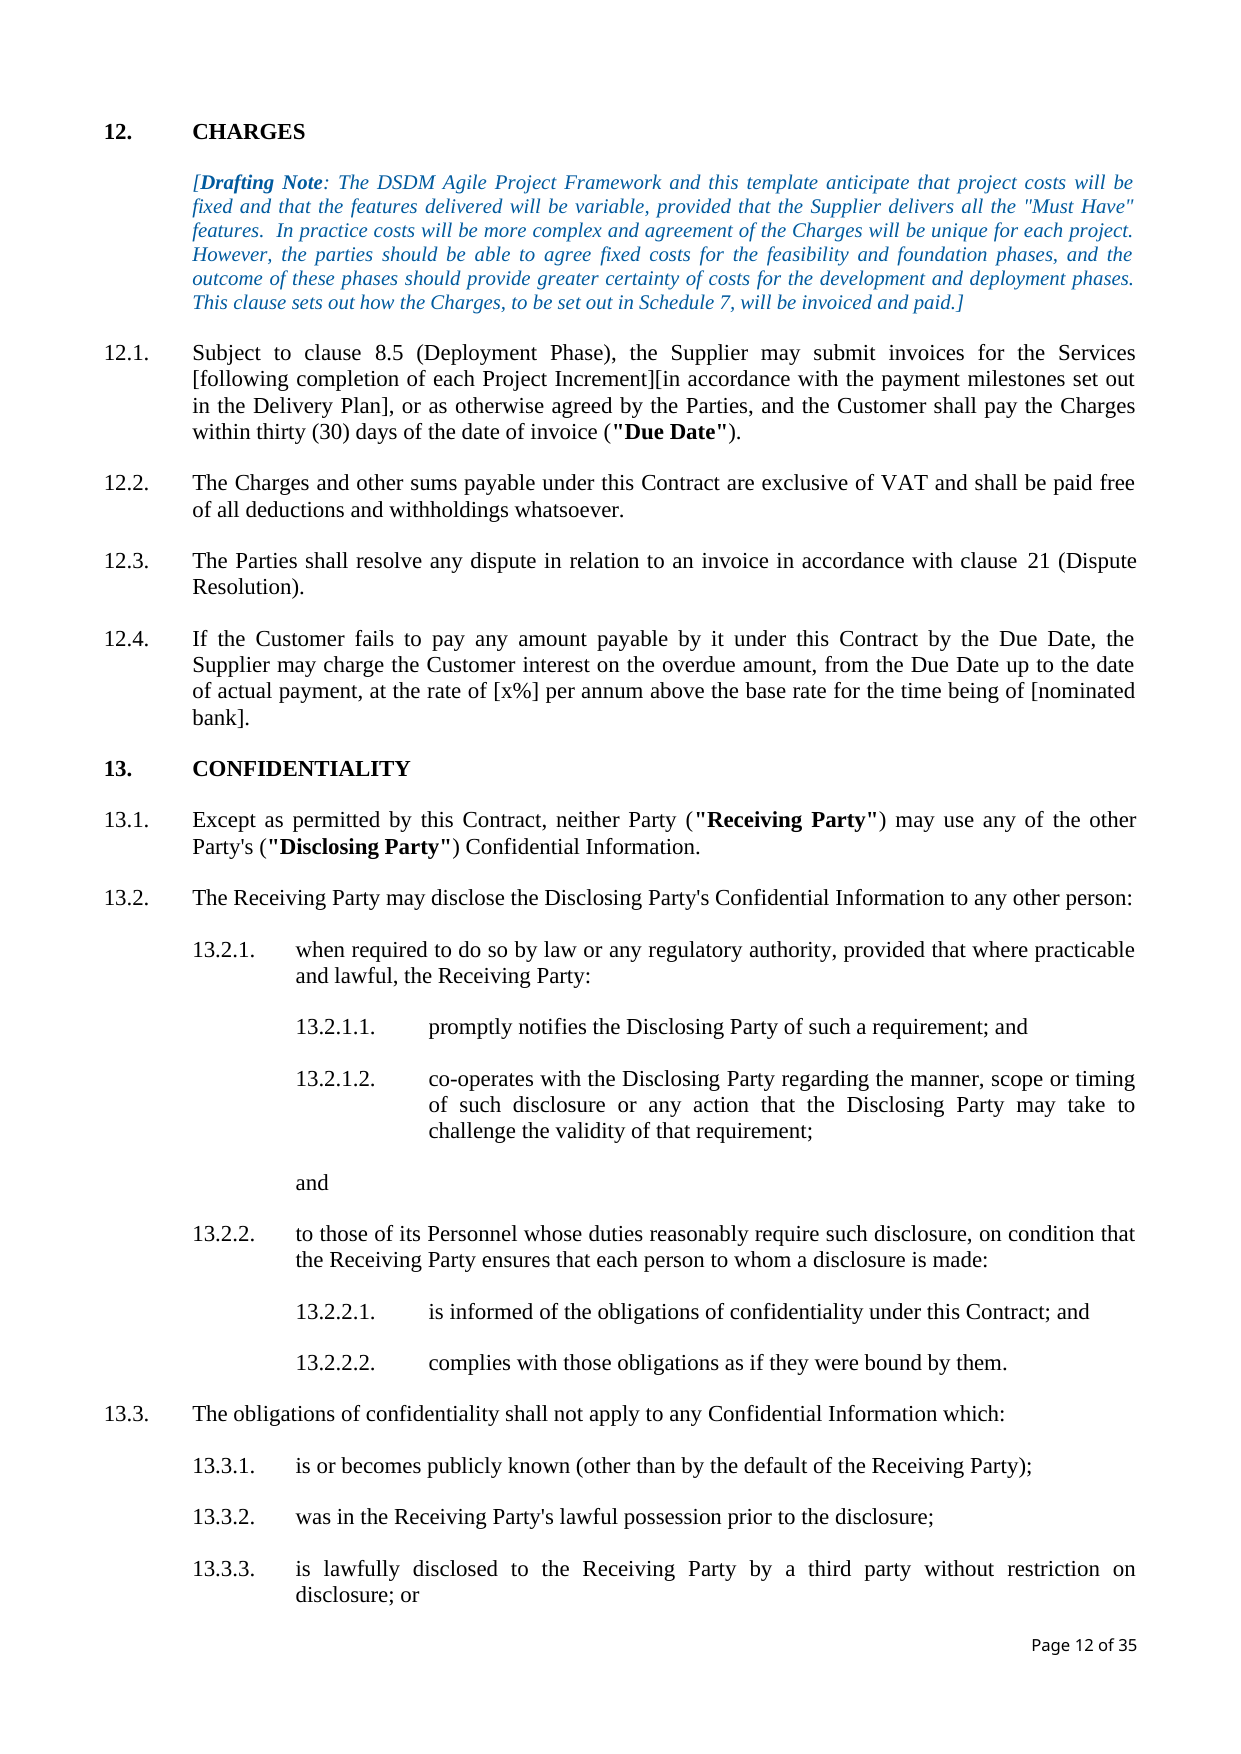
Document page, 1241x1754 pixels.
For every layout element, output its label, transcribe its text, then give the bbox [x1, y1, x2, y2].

subtitle The Receiving Party may disclose the Disclosing Party's Confidential Information to any other person: [103, 884, 1137, 911]
subtitle is lawfully disclosed to the Receiving Party by a third party without restriction on disclosure; or [192, 1554, 1137, 1607]
subtitle is or becomes publicly known (other than by the default of the Receiving Party); [192, 1452, 1137, 1478]
subtitle The Parties shall resolve any dispute in relation to an invoice in accordance with clause 21 (Dispute Resolution). [103, 547, 1137, 600]
subtitle when required to do so by law or any regulatory authority, provided that where practicable and lawful, the Receiving Party: [192, 936, 1137, 988]
subtitle promptly notifies the Disclosing Party of such a requirement; and [295, 1013, 1137, 1040]
subtitle The Charges and other sums payable under this Contract are exclusive of VAT and shall be paid free of all deductions and withholdings whatsoever. [103, 469, 1137, 522]
subtitle The obligations of confidentiality shall not apply to any Confidential Information which: [103, 1401, 1137, 1427]
subtitle complies with those obligations as if they were bound by them. [295, 1349, 1137, 1376]
subtitle [Drafting Note: The DSDM Agile Project Framework and this template anticipate that project costs will be fixed and that the features delivered will be variable, provided that the Supplier delivers all the "Must Have" features. In practice costs will be more complex and agreement of the Charges will be unique for each project. However, the parties should be able to agree fixed costs for the feasibility and foundation phases, and the outcome of these phases should provide greater certainty of costs for the development and deployment phases. This clause sets out how the Charges, to be set out in Schedule 7, will be invoiced and paid.] [192, 169, 1137, 314]
subtitle is informed of the obligations of confidentiality under this Contract; and [295, 1298, 1137, 1324]
subtitle was in the Receiving Party's lawful possession prior to the disclosure; [192, 1503, 1137, 1529]
subtitle to those of its Personnel whose duties reasonably require such disclosure, on condition that the Receiving Party ensures that each person to whom a disclosure is made: [192, 1220, 1137, 1273]
subtitle co-operates with the Disclosing Party regarding the manner, scope or timing of such disclosure or any action that the Disclosing Party may take to challenge the validity of that requirement; [295, 1065, 1137, 1144]
subtitle CONFIDENTIALITY [103, 755, 1137, 782]
subtitle and [295, 1169, 1137, 1195]
subtitle If the Customer fails to pay any amount payable by it under this Contract by the Due Date, the Supplier may charge the Customer interest on the overdue amount, from the Due Date up to the date of actual payment, at the rate of [x%] per annum above the base rate for the time being of [nominated bank]. [103, 625, 1137, 730]
subtitle Except as permitted by this Contract, neither Party ("Receiving Party") may use any of the other Party's ("Disclosing Party") Confidential Information. [103, 807, 1137, 859]
subtitle Subject to clause 8.5 (Deployment Phase), the Supplier may submit invoices for the Services [following completion of each Project Increment][in accordance with the payment milestones set out in the Delivery Plan], or as otherwise agreed by the Parties, and the Customer shall pay the Charges within thirty (30) days of the date of invoice ("Due Date"). [103, 339, 1137, 444]
subtitle CHARGES [103, 118, 1137, 144]
